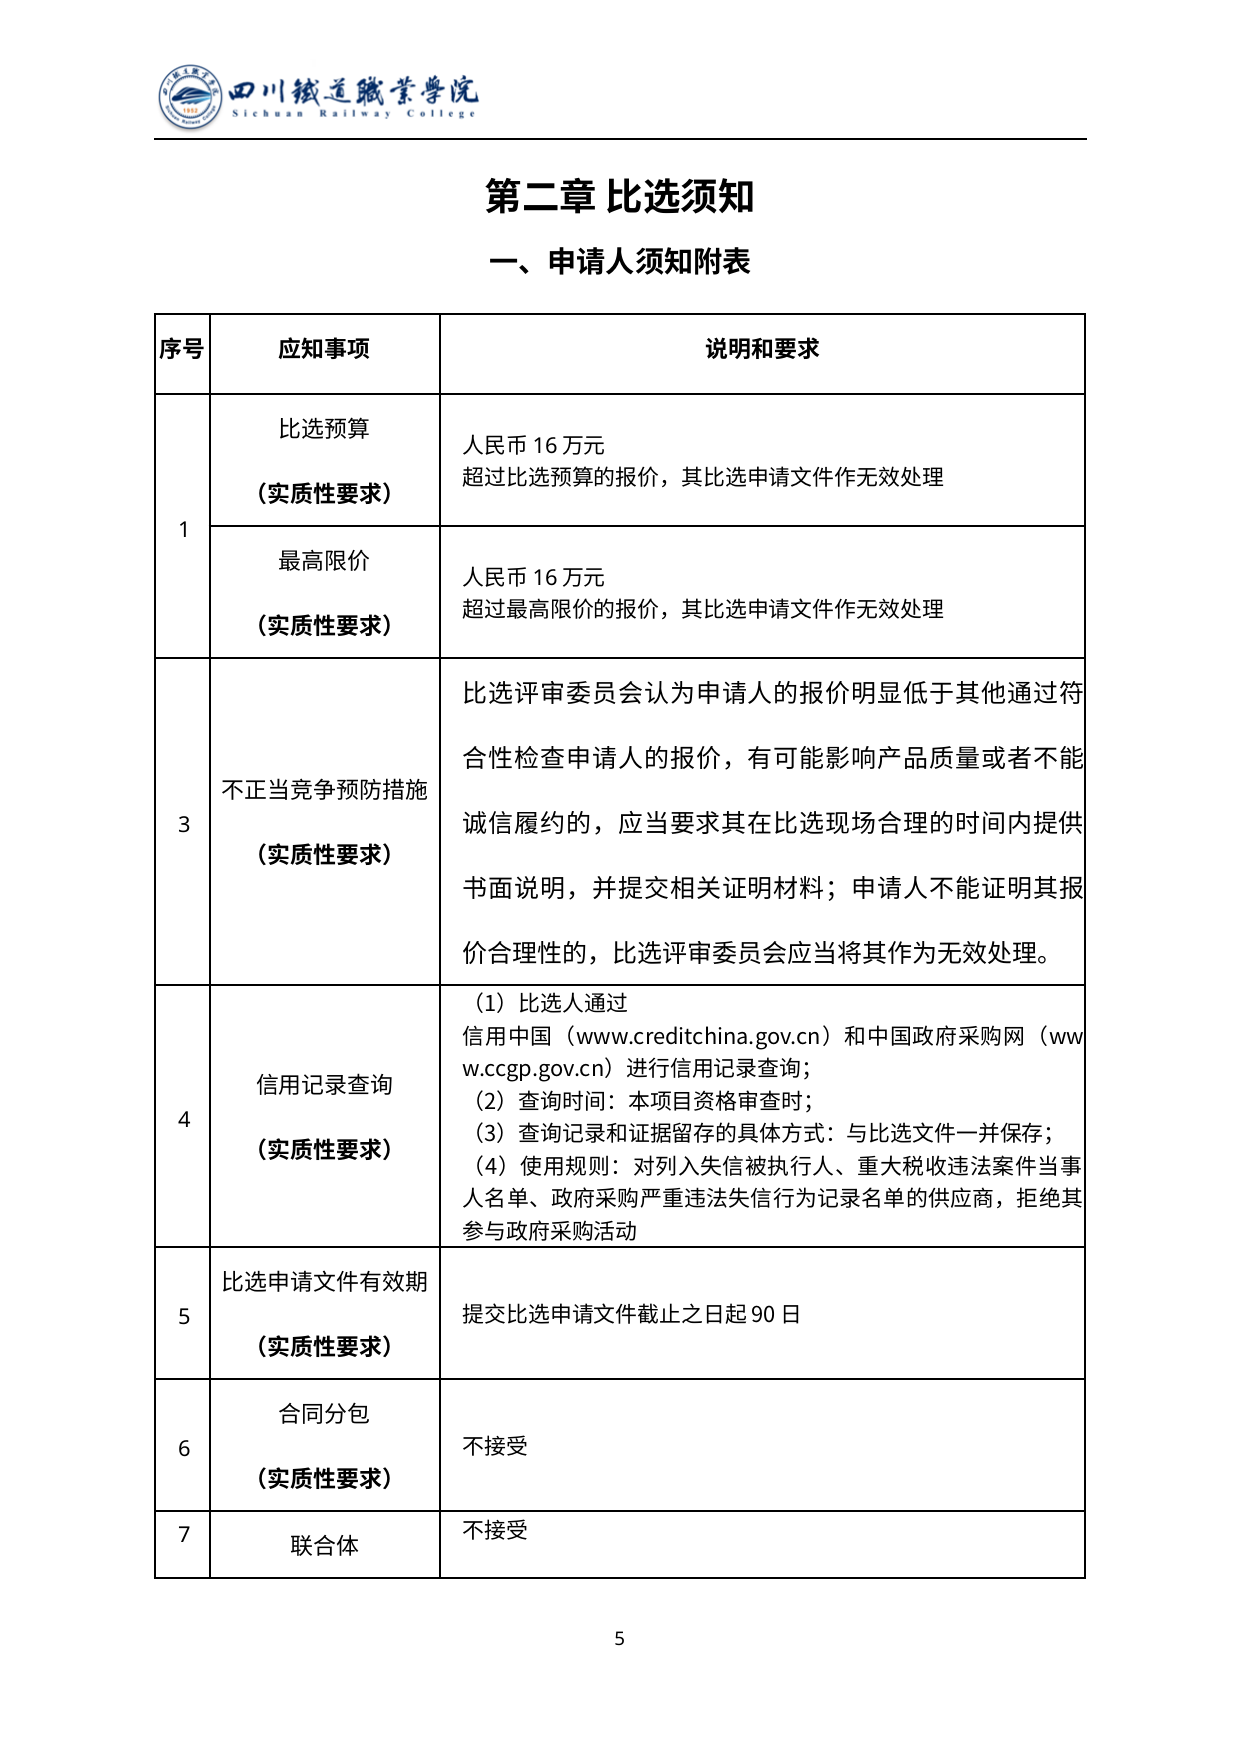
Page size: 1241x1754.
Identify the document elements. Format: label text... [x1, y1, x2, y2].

table_cell 联合体 （实质性要求） [211, 1512, 439, 1577]
picture [153, 59, 485, 136]
table_cell 人民币16万元 超过最高限价的报价，其比选申请文件作无效处理 [441, 527, 1084, 657]
table_cell 比选申请文件有效期 （实质性要求） [211, 1248, 439, 1378]
text 第二章 比选须知 [153, 162, 1087, 227]
table_header 应知事项 [211, 315, 439, 393]
table_header 说明和要求 [441, 315, 1084, 393]
table_cell [156, 395, 209, 657]
table_cell [156, 1380, 209, 1510]
table_cell [156, 659, 209, 984]
table_cell 不正当竞争预防措施 （实质性要求） [211, 659, 439, 984]
table_cell 最高限价 （实质性要求） [211, 527, 439, 657]
table_cell 不接受 [441, 1380, 1084, 1510]
table_cell 合同分包 （实质性要求） [211, 1380, 439, 1510]
table_cell [156, 986, 209, 1246]
table_cell [156, 1512, 209, 1577]
table_cell （1）比选人通过 信用中国（www.creditchina.gov.cn）和中国政府采购网（www.ccgp.gov.cn）进行信用记录查询； （2）查询时间：本项目资格审查时； （3）查询记录和证据留存的具体方式：与比选文件一并保存； （4）使用规则：对列入失信被执行人、重大税收违法案件当事人名单、政府采购严重违法失信行为记录名单的供应商，拒绝其参与政府采购活动 [441, 986, 1084, 1246]
table_cell 人民币16万元 超过比选预算的报价，其比选申请文件作无效处理 [441, 395, 1084, 525]
table_cell 不接受 [441, 1512, 1084, 1577]
table_cell 比选评审委员会认为申请人的报价明显低于其他通过符合性检查申请人的报价，有可能影响产品质量或者不能诚信履约的，应当要求其在比选现场合理的时间内提供书面说明，并提交相关证明材料；申请人不能证明其报价合理性的，比选评审委员会应当将其作为无效处理。 [441, 659, 1084, 984]
table_cell 比选预算 （实质性要求） [211, 395, 439, 525]
table_cell 提交比选申请文件截止之日起90日 [441, 1248, 1084, 1378]
table_cell 信用记录查询 （实质性要求） [211, 986, 439, 1246]
text 一、申请人须知附表 [153, 227, 1087, 292]
table_cell [156, 1248, 209, 1378]
table_header 序号 [156, 315, 209, 393]
